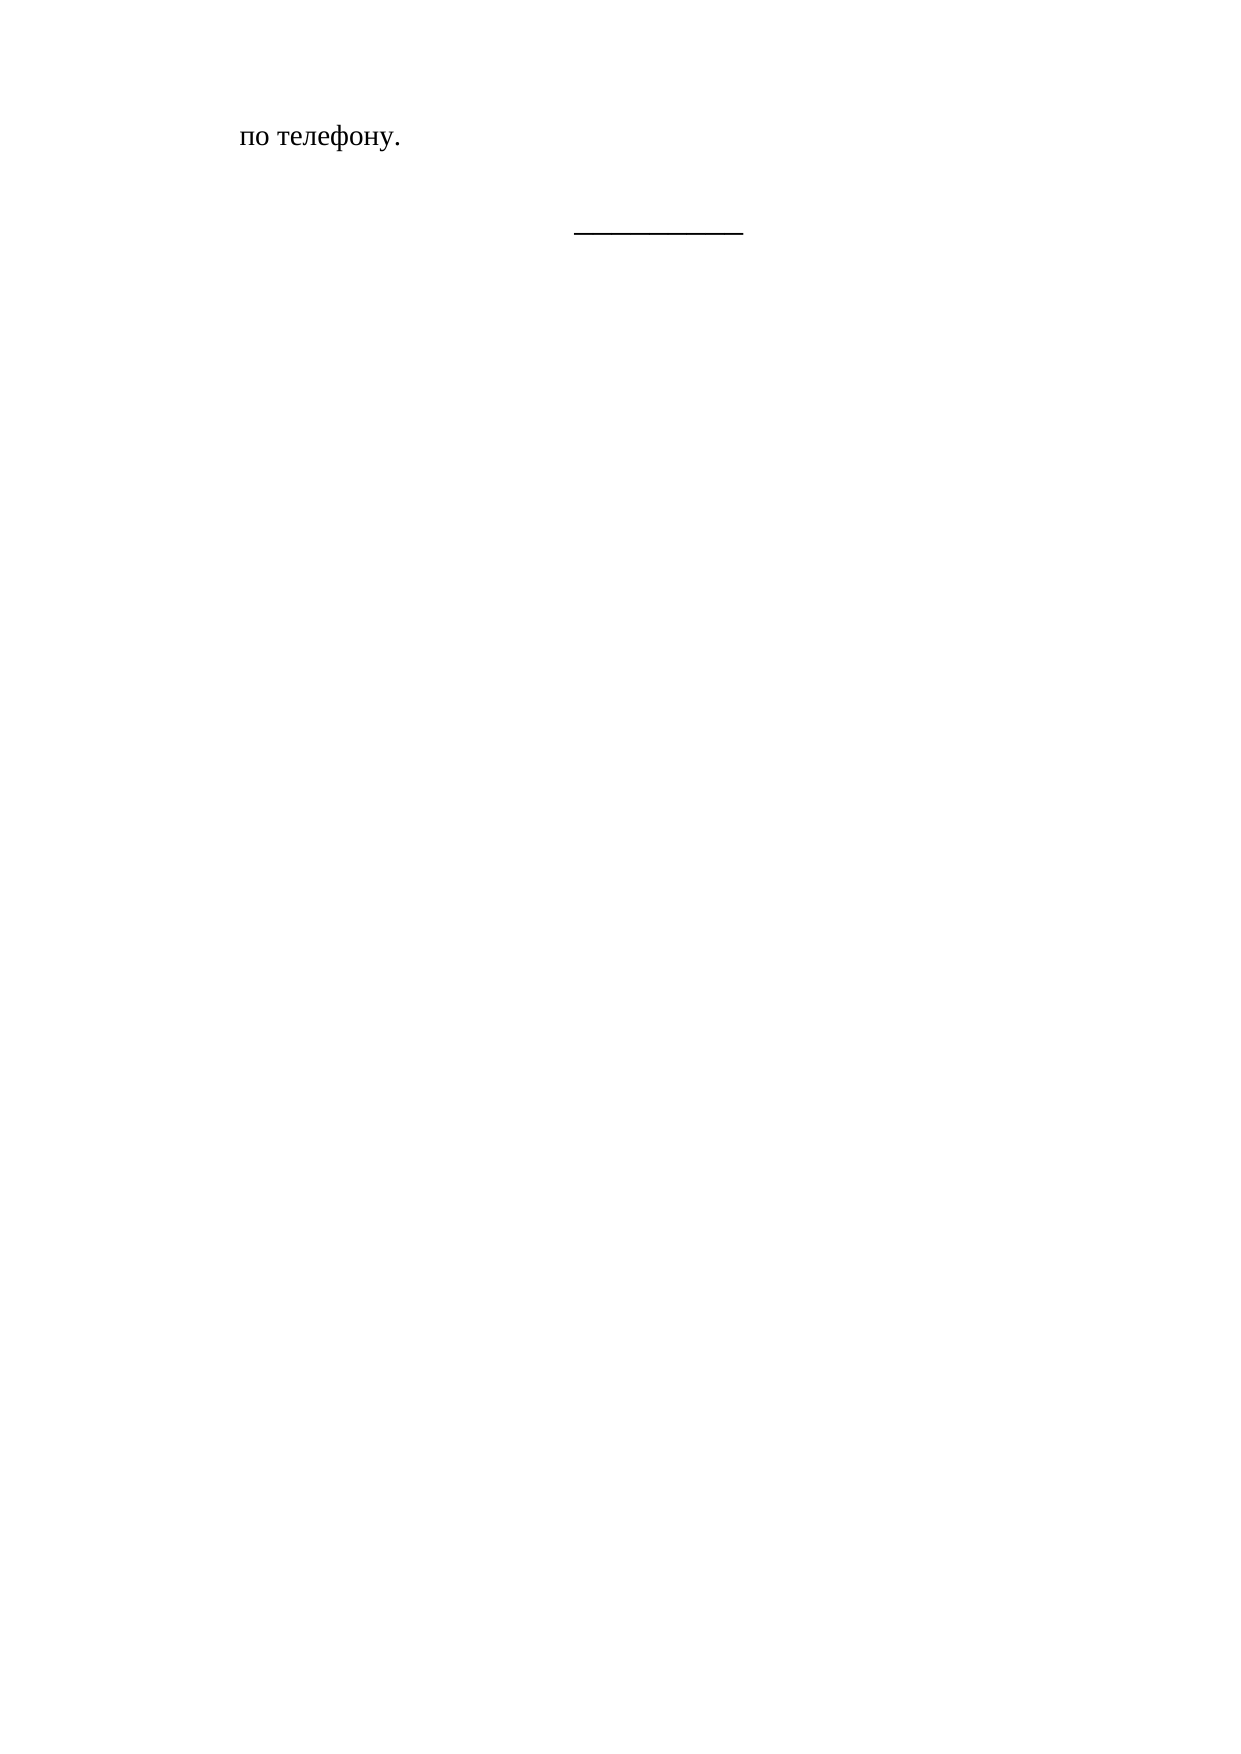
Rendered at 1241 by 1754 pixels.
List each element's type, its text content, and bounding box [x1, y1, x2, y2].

text по телефону. [165, 118, 1152, 152]
text _________ [165, 195, 1152, 238]
